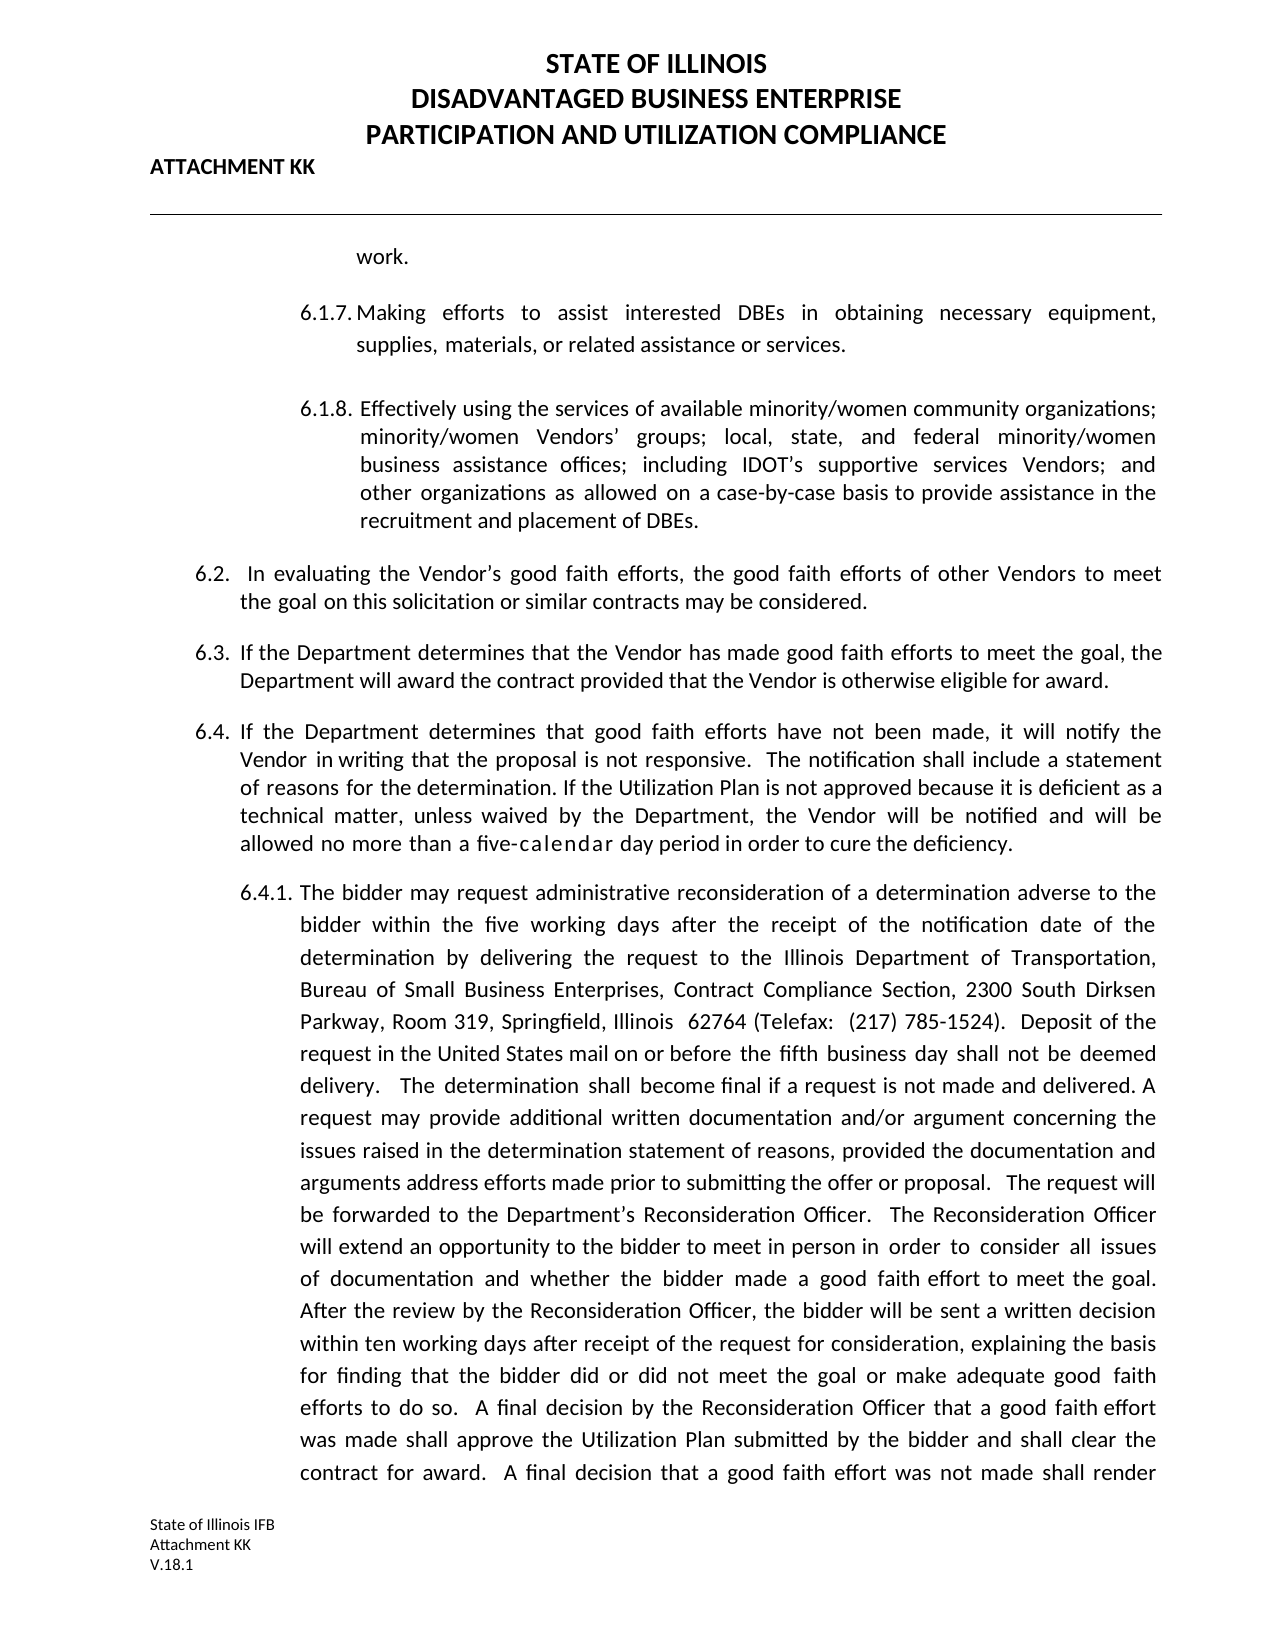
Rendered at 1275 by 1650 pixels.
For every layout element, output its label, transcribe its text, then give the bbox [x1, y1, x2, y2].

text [240, 878, 1156, 1486]
text 6.1.8. Effectively using the services of available minority/women community organizations; minority/women Vendors’ groups; local, state, and federal minority/women business assistance offices; including IDOT’s supportive services Vendors; and other organizations as allowed on a case-by-case basis to provide assistance in the recruitment and placement of DBEs. [300, 394, 1156, 534]
text 6.2. In evaluating the Vendor’s good faith efforts, the good faith efforts of other Vendors to meet the goal on this solicitation or similar contracts may be considered. [195, 559, 1162, 615]
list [300, 242, 1156, 270]
text 6.4. If the Department determines that good faith efforts have not been made, it will notify the Vendor in writing that the proposal is not responsive. The notification shall include a statement of reasons for the determination. If the Utilization Plan is not approved because it is deficient as a technical matter, unless waived by the Department, the Vendor will be notified and will be allowed no more than a five-calendar day period in order to cure the deficiency. [195, 717, 1162, 857]
list Making efforts to assist interested DBEs in obtaining necessary equipment, supplies, materials, or related assistance or services. [300, 298, 1156, 358]
text 6.3. If the Department determines that the Vendor has made good faith efforts to meet the goal, the Department will award the contract provided that the Vendor is otherwise eligible for award. [195, 638, 1162, 694]
